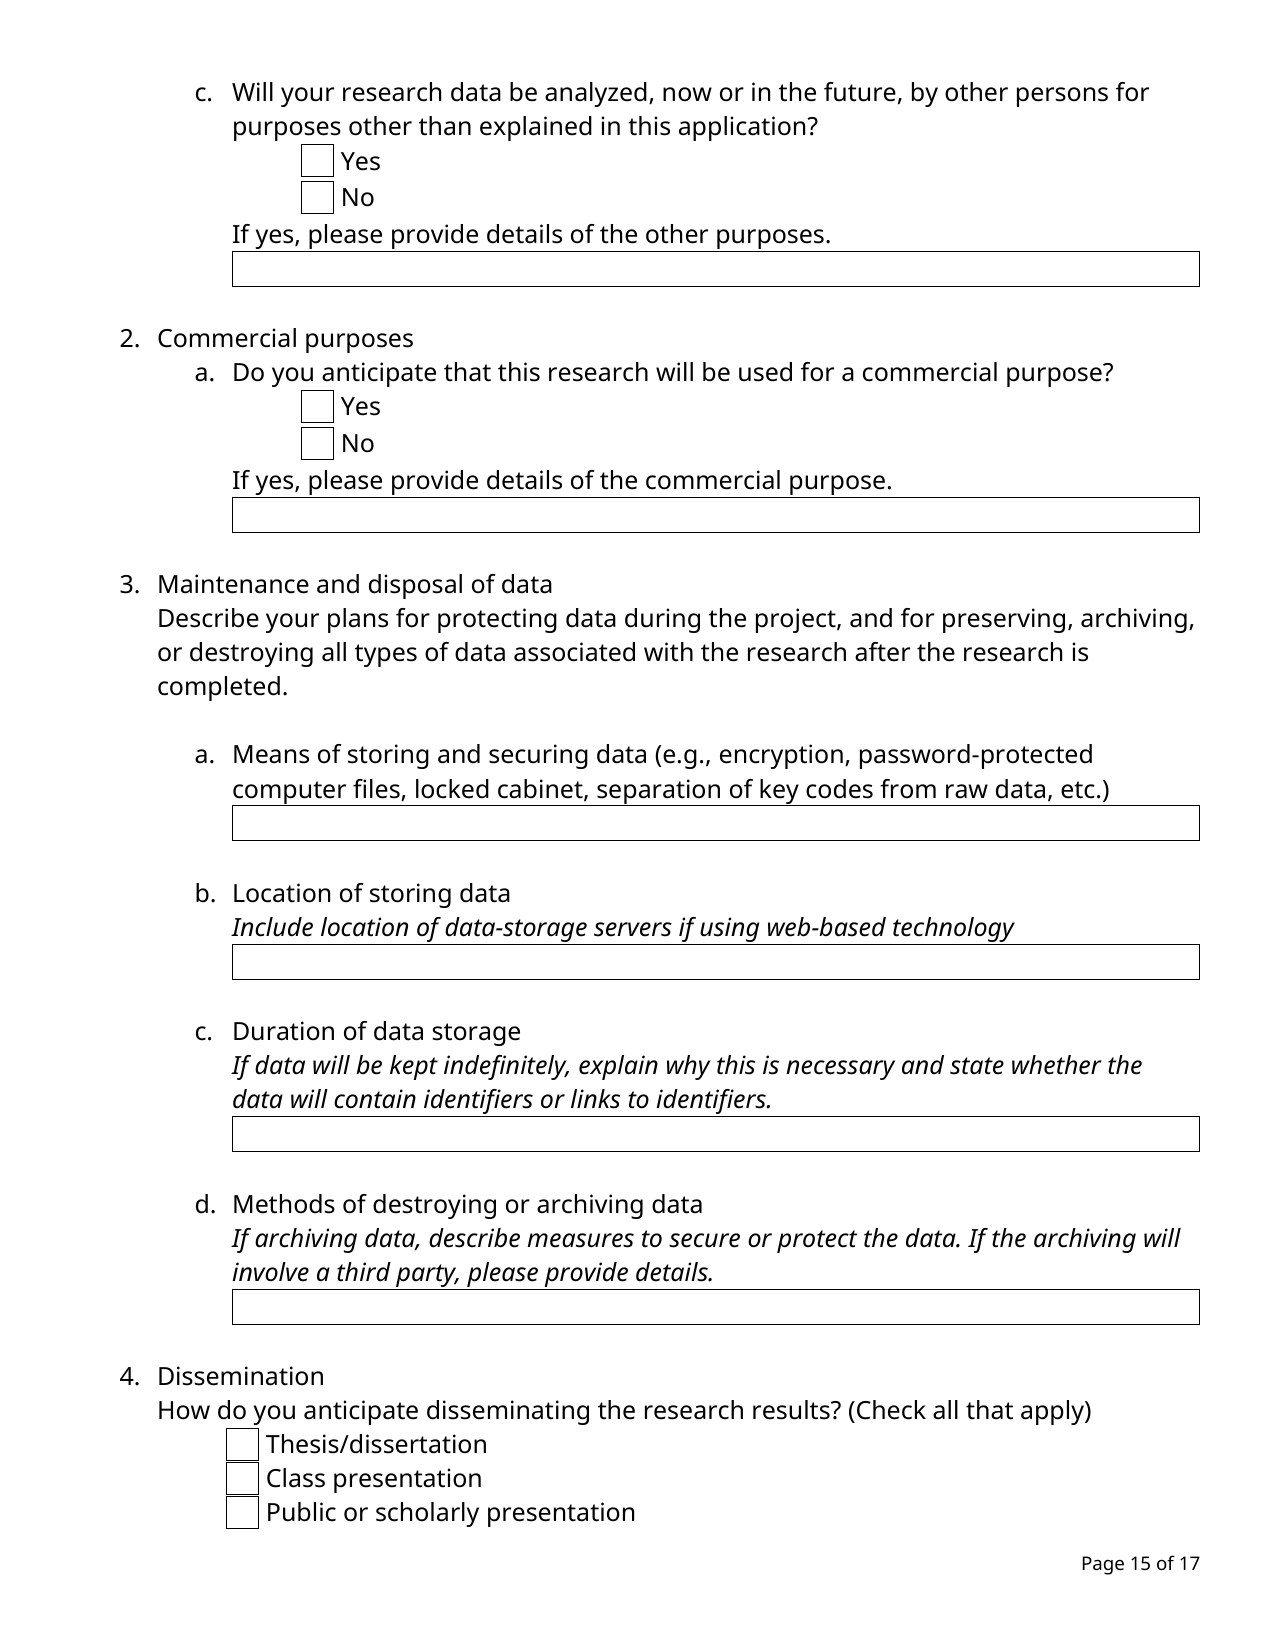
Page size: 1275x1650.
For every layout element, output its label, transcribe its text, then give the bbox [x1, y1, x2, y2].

list Methods of destroying or archiving data [194, 1186, 1200, 1220]
table_header [233, 1290, 1199, 1323]
list Thesis/dissertation [157, 1427, 1200, 1461]
list Location of storing data [194, 876, 1200, 909]
list If archiving data, describe measures to secure or protect the data. If the archiving will involve a third party, please provide details. [232, 1220, 1200, 1288]
list Yes [300, 143, 1200, 177]
list If data will be kept indefinitely, explain why this is necessary and state whether the data will contain identifiers or links to identifiers. [232, 1048, 1200, 1116]
table_header [233, 498, 1199, 532]
list No [300, 180, 1200, 214]
list Describe your plans for protecting data during the project, and for preserving, archiving, or destroying all types of data associated with the research after the research is completed. [157, 601, 1200, 703]
list Include location of data-storage servers if using web-based technology [232, 909, 1200, 944]
list Will your research data be analyzed, now or in the future, by other persons for purposes other than explained in this application? [194, 75, 1200, 143]
table_header [233, 1117, 1199, 1151]
list Class presentation [157, 1461, 1200, 1495]
list Maintenance and disposal of data [119, 567, 1200, 601]
list Means of storing and securing data (e.g., encryption, password-protected computer files, locked cabinet, separation of key codes from raw data, etc.) [194, 737, 1200, 805]
list Dissemination [119, 1359, 1200, 1393]
table_header [233, 806, 1199, 840]
list Yes [300, 389, 1200, 423]
list Duration of data storage [194, 1014, 1200, 1048]
list Do you anticipate that this research will be used for a commercial purpose? [194, 355, 1200, 389]
table_header [233, 945, 1199, 979]
list Commercial purposes [119, 321, 1200, 355]
list How do you anticipate disseminating the research results? (Check all that apply) [157, 1393, 1200, 1427]
list If yes, please provide details of the other purposes. [232, 217, 1200, 251]
list No [300, 426, 1200, 460]
list If yes, please provide details of the commercial purpose. [232, 463, 1200, 497]
list Public or scholarly presentation [157, 1495, 1200, 1529]
table_header [233, 252, 1199, 286]
